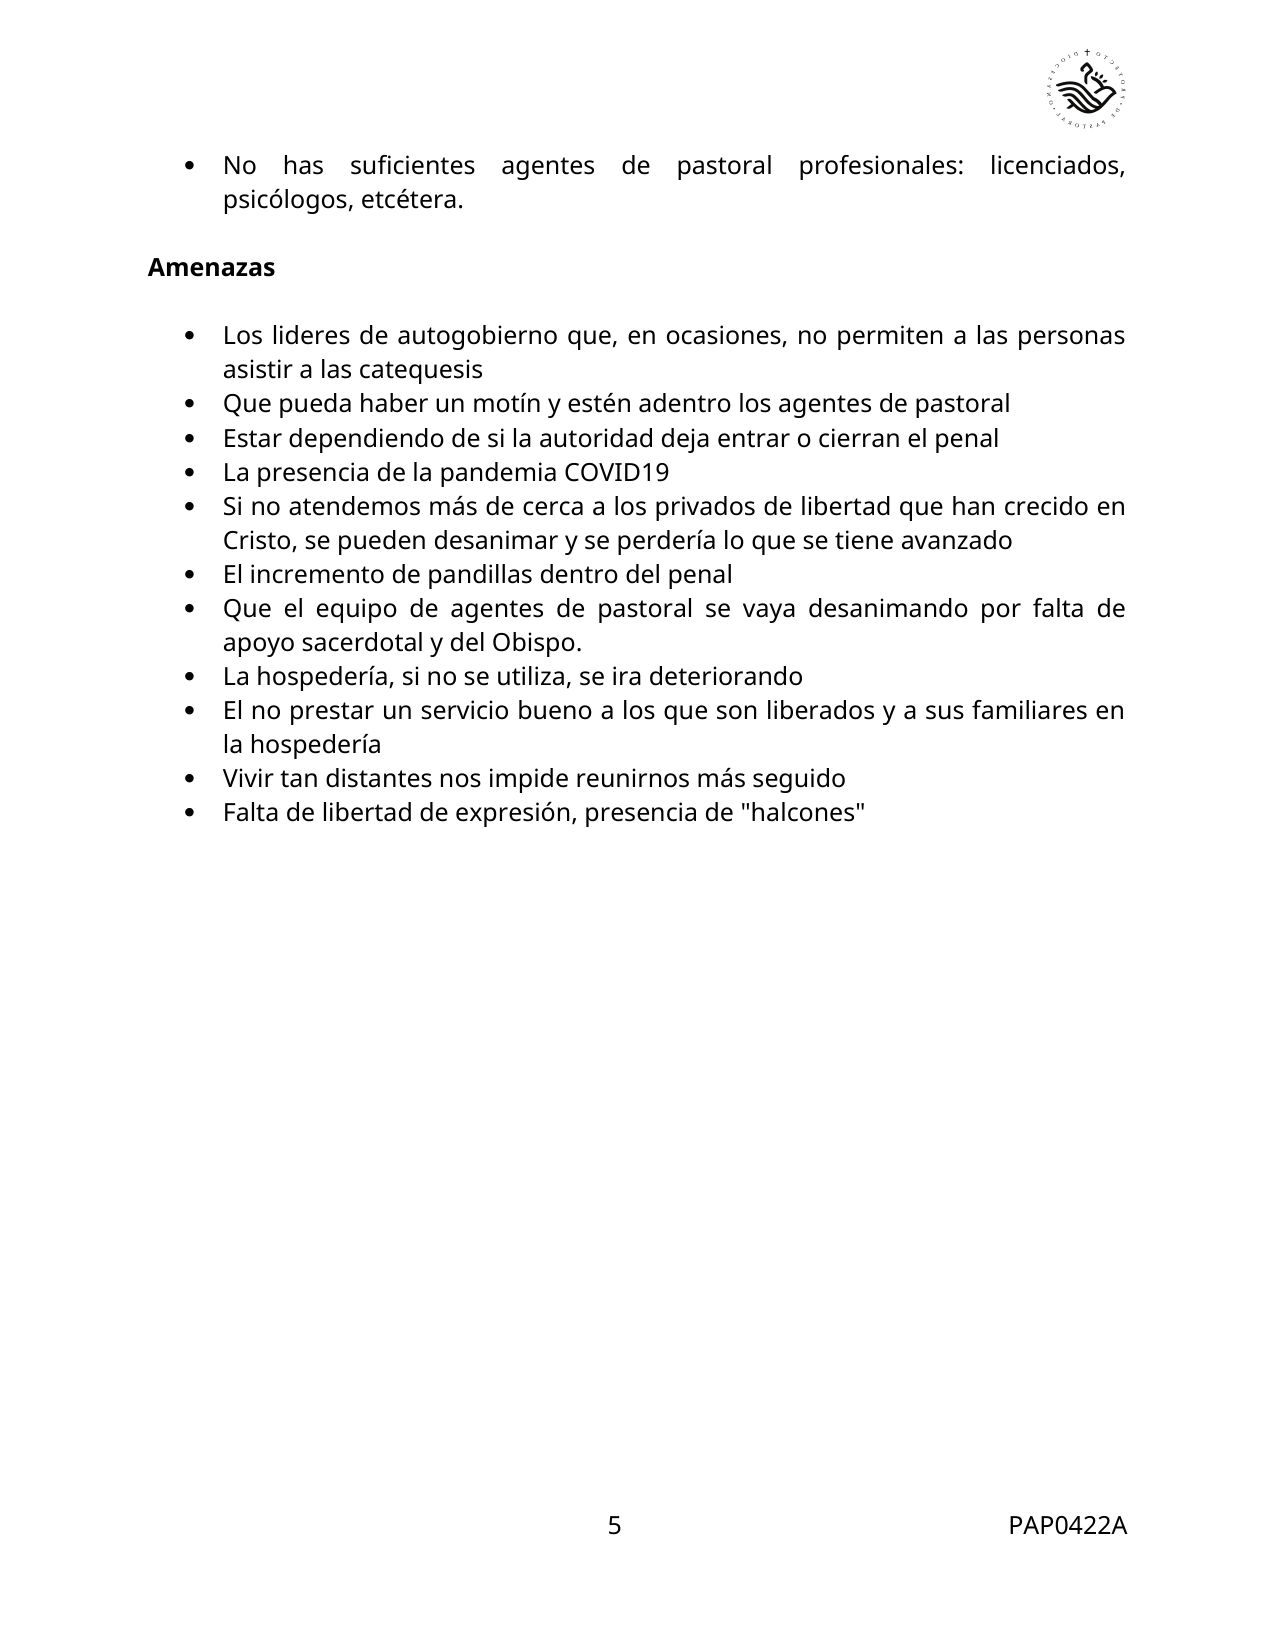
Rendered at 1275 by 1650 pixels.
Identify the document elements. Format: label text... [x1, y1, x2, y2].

list Que el equipo de agentes de pastoral se vaya desanimando por falta de apoyo sacerdotal y del Obispo. [185, 591, 1127, 659]
list No has suficientes agentes de pastoral profesionales: licenciados, psicólogos, etcétera. [185, 148, 1127, 216]
list Que pueda haber un motín y estén adentro los agentes de pastoral [185, 386, 1127, 420]
list Falta de libertad de expresión, presencia de "halcones" [185, 795, 1127, 829]
list El no prestar un servicio bueno a los que son liberados y a sus familiares en la hospedería [185, 693, 1127, 761]
list Vivir tan distantes nos impide reunirnos más seguido [185, 761, 1127, 795]
list El incremento de pandillas dentro del penal [185, 556, 1127, 591]
list Estar dependiendo de si la autoridad deja entrar o cierran el penal [185, 420, 1127, 454]
list La hospedería, si no se utiliza, se ira deteriorando [185, 659, 1127, 693]
subtitle Amenazas [148, 250, 1127, 284]
list La presencia de la pandemia COVID19 [185, 454, 1127, 488]
picture [1038, 41, 1134, 136]
list Los lideres de autogobierno que, en ocasiones, no permiten a las personas asistir a las catequesis [185, 318, 1127, 386]
list Si no atendemos más de cerca a los privados de libertad que han crecido en Cristo, se pueden desanimar y se perdería lo que se tiene avanzado [185, 488, 1127, 556]
